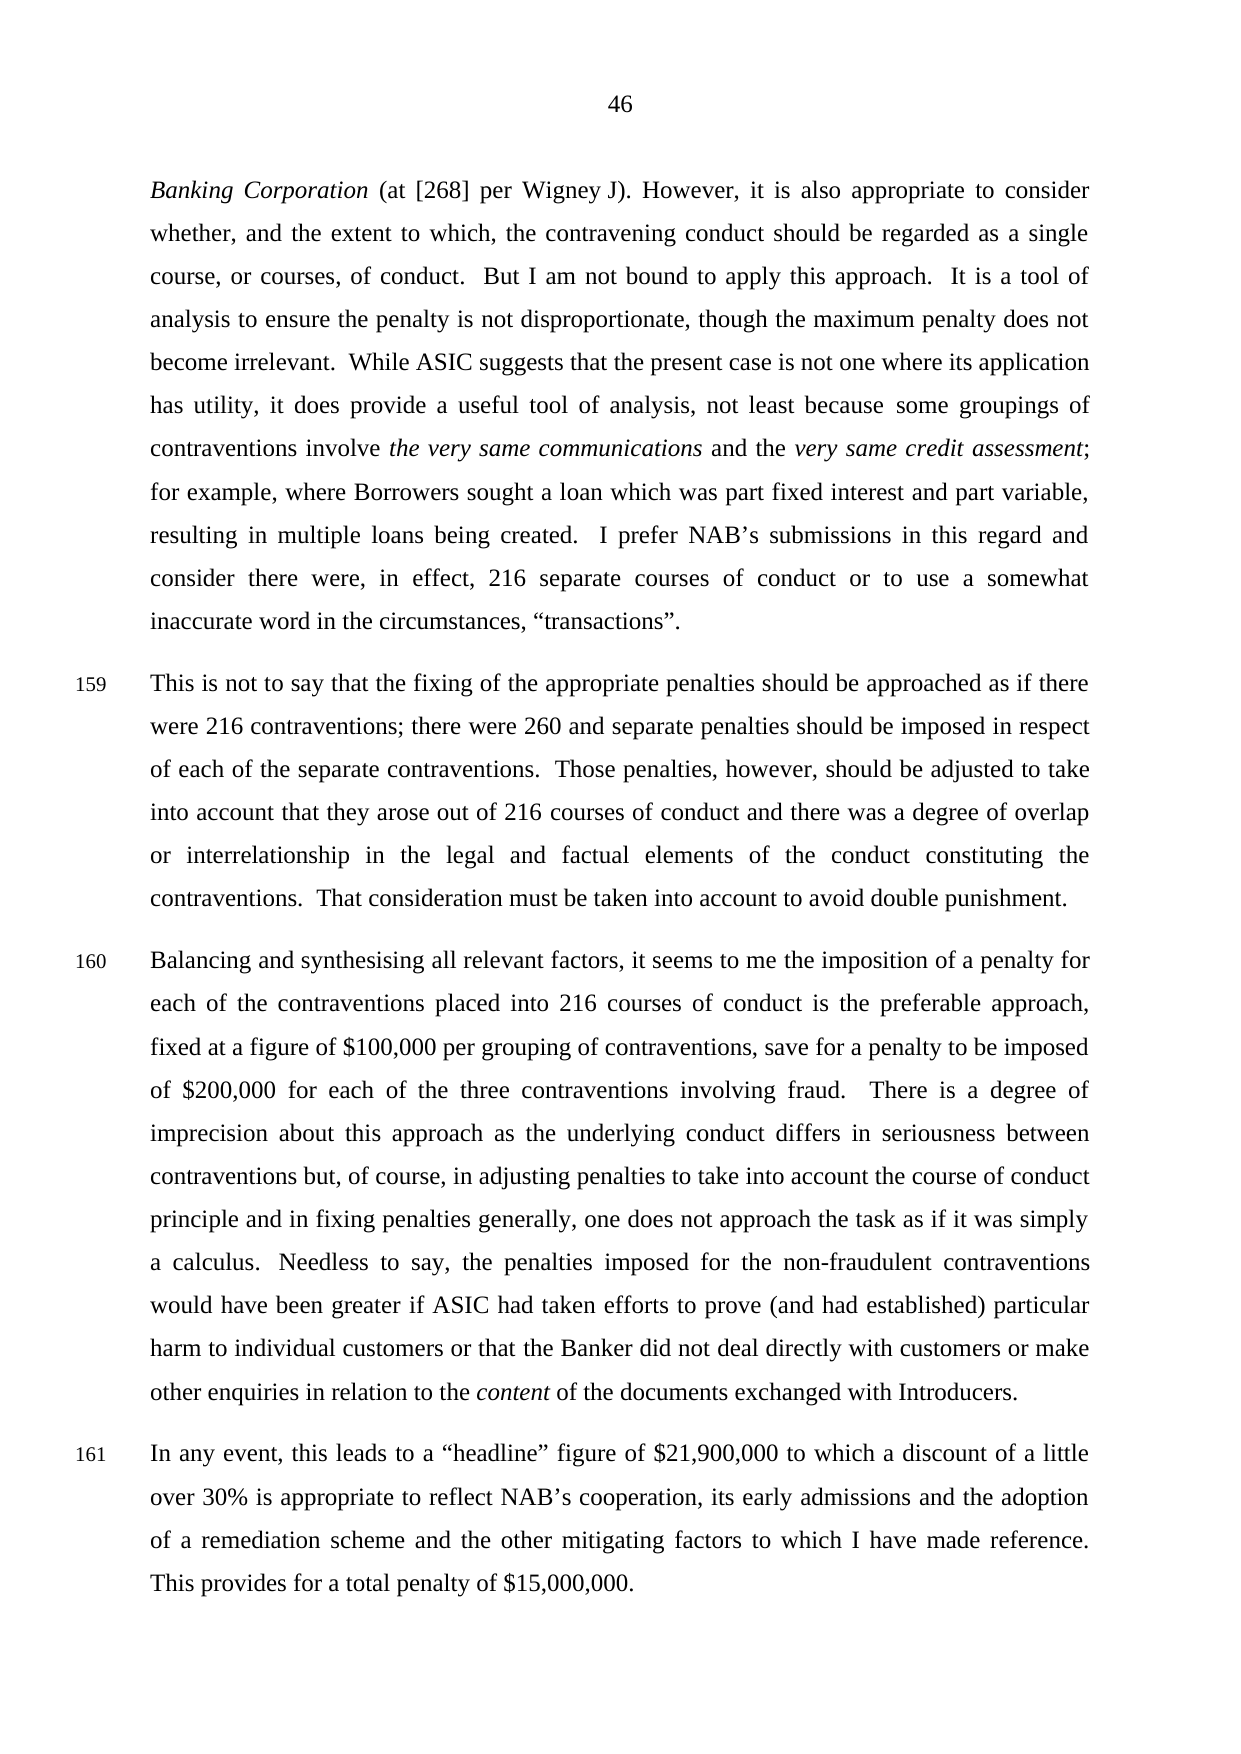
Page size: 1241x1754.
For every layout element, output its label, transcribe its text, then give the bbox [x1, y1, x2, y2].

text This is not to say that the fixing of the appropriate penalties should be approached as if there were 216 contraventions; there were 260 and separate penalties should be imposed in respect of each of the separate contraventions. Those penalties, however, should be adjusted to take into account that they arose out of 216 courses of conduct and there was a degree of overlap or interrelationship in the legal and factual elements of the conduct constituting the contraventions. That consideration must be taken into account to avoid double punishment. [75, 668, 1090, 912]
text In any event, this leads to a “headline” figure of $21,900,000 to which a discount of a little over 30% is appropriate to reflect NAB’s cooperation, its early admissions and the adoption of a remediation scheme and the other mitigating factors to which I have made reference. This provides for a total penalty of $15,000,000. [75, 1438, 1090, 1597]
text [75, 175, 1090, 635]
text Balancing and synthesising all relevant factors, it seems to me the imposition of a penalty for each of the contraventions placed into 216 courses of conduct is the preferable approach, fixed at a figure of $100,000 per grouping of contraventions, save for a penalty to be imposed of $200,000 for each of the three contraventions involving fraud. There is a degree of imprecision about this approach as the underlying conduct differs in seriousness between contraventions but, of course, in adjusting penalties to take into account the course of conduct principle and in fixing penalties generally, one does not approach the task as if it was simply a calculus. Needless to say, the penalties imposed for the non-fraudulent contraventions would have been greater if ASIC had taken efforts to prove (and had established) particular harm to individual customers or that the Banker did not deal directly with customers or make other enquiries in relation to the content of the documents exchanged with Introducers. [75, 945, 1090, 1405]
